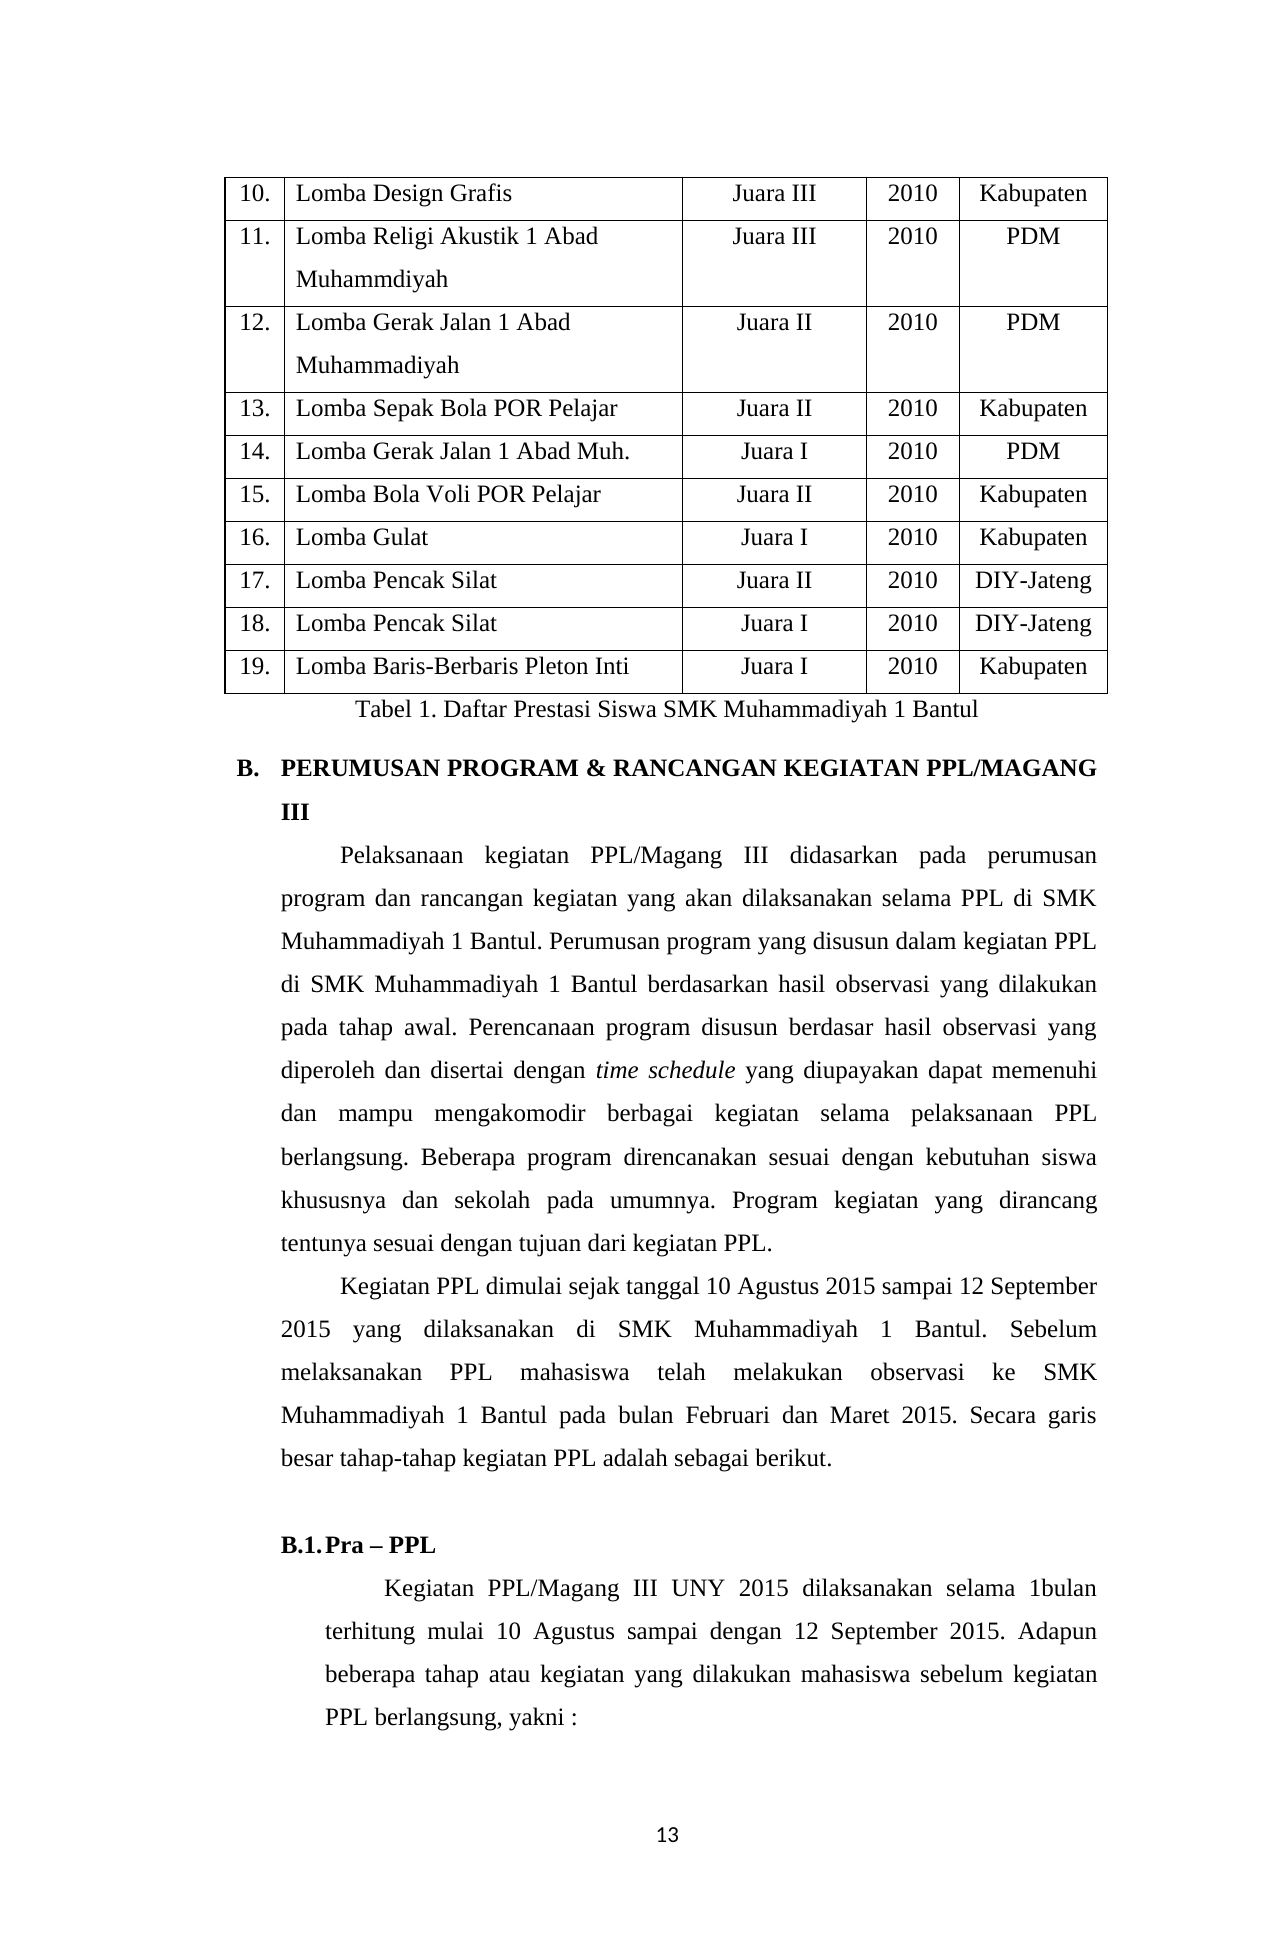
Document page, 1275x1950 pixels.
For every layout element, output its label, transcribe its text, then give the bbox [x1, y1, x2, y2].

table_cell 17. [226, 565, 284, 607]
table_cell Kabupaten [960, 479, 1107, 521]
table_cell Juara II [683, 479, 866, 521]
table_cell Lomba Gerak Jalan 1 Abad Muhammadiyah [285, 307, 682, 392]
table_cell 15. [226, 479, 284, 521]
table_cell Lomba Religi Akustik 1 Abad Muhammdiyah [285, 221, 682, 306]
table_cell Kabupaten [960, 393, 1107, 435]
list Pelaksanaan kegiatan PPL/Magang III didasarkan pada perumusan program dan rancangan kegiatan yang akan dilaksanakan selama PPL di SMK Muhammadiyah 1 Bantul. Perumusan program yang disusun dalam kegiatan PPL di SMK Muhammadiyah 1 Bantul berdasarkan hasil observasi yang dilakukan pada tahap awal. Perencanaan program disusun berdasar hasil observasi yang diperoleh dan disertai dengan time schedule yang diupayakan dapat memenuhi dan mampu mengakomodir berbagai kegiatan selama pelaksanaan PPL berlangsung. Beberapa program direncanakan sesuai dengan kebutuhan siswa khususnya dan sekolah pada umumnya. Program kegiatan yang dirancang tentunya sesuai dengan tujuan dari kegiatan PPL. [281, 840, 1098, 1257]
table_cell 2010 [867, 178, 959, 220]
list PERUMUSAN PROGRAM & RANCANGAN KEGIATAN PPL/MAGANG III [236, 753, 1098, 825]
table_cell DIY-Jateng [960, 565, 1107, 607]
table_cell 2010 [867, 565, 959, 607]
table_cell Juara I [683, 436, 866, 478]
table_cell 2010 [867, 221, 959, 306]
table_cell DIY-Jateng [960, 608, 1107, 650]
list Kegiatan PPL/Magang III UNY 2015 dilaksanakan selama 1bulan terhitung mulai 10 Agustus sampai dengan 12 September 2015. Adapun beberapa tahap atau kegiatan yang dilakukan mahasiswa sebelum kegiatan PPL berlangsung, yakni : [325, 1573, 1098, 1731]
table_cell 19. [226, 651, 284, 693]
table_cell Lomba Gulat [285, 522, 682, 564]
table_cell Kabupaten [960, 178, 1107, 220]
table_cell 18. [226, 608, 284, 650]
table_cell Kabupaten [960, 651, 1107, 693]
table_cell 10. [226, 178, 284, 220]
table_cell 2010 [867, 651, 959, 693]
table_cell Juara II [683, 307, 866, 392]
table_cell 2010 [867, 307, 959, 392]
table_cell Lomba Sepak Bola POR Pelajar [285, 393, 682, 435]
table_cell 16. [226, 522, 284, 564]
table_cell Juara I [683, 608, 866, 650]
table_cell Lomba Bola Voli POR Pelajar [285, 479, 682, 521]
table_cell 2010 [867, 522, 959, 564]
table_cell Juara III [683, 178, 866, 220]
table_cell Lomba Pencak Silat [285, 608, 682, 650]
table_cell 11. [226, 221, 284, 306]
list Kegiatan PPL dimulai sejak tanggal 10 Agustus 2015 sampai 12 September 2015 yang dilaksanakan di SMK Muhammadiyah 1 Bantul. Sebelum melaksanakan PPL mahasiswa telah melakukan observasi ke SMK Muhammadiyah 1 Bantul pada bulan Februari dan Maret 2015. Secara garis besar tahap-tahap kegiatan PPL adalah sebagai berikut. [281, 1271, 1098, 1472]
table_cell Juara III [683, 221, 866, 306]
table_cell 2010 [867, 479, 959, 521]
table_cell PDM [960, 221, 1107, 306]
table_cell 2010 [867, 436, 959, 478]
table_cell Lomba Pencak Silat [285, 565, 682, 607]
table_cell Juara II [683, 565, 866, 607]
table_cell 2010 [867, 608, 959, 650]
table_cell 2010 [867, 393, 959, 435]
table_cell Juara I [683, 522, 866, 564]
table_cell Lomba Design Grafis [285, 178, 682, 220]
table_cell 13. [226, 393, 284, 435]
table_cell Kabupaten [960, 522, 1107, 564]
table_cell PDM [960, 436, 1107, 478]
table_cell 14. [226, 436, 284, 478]
text Tabel 1. Daftar Prestasi Siswa SMK Muhammadiyah 1 Bantul [236, 694, 1098, 722]
table_cell Lomba Gerak Jalan 1 Abad Muh. [285, 436, 682, 478]
table_cell Lomba Baris-Berbaris Pleton Inti [285, 651, 682, 693]
table_cell Juara I [683, 651, 866, 693]
table_cell PDM [960, 307, 1107, 392]
table_cell Juara II [683, 393, 866, 435]
table_cell 12. [226, 307, 284, 392]
list Pra – PPL [281, 1530, 1098, 1558]
